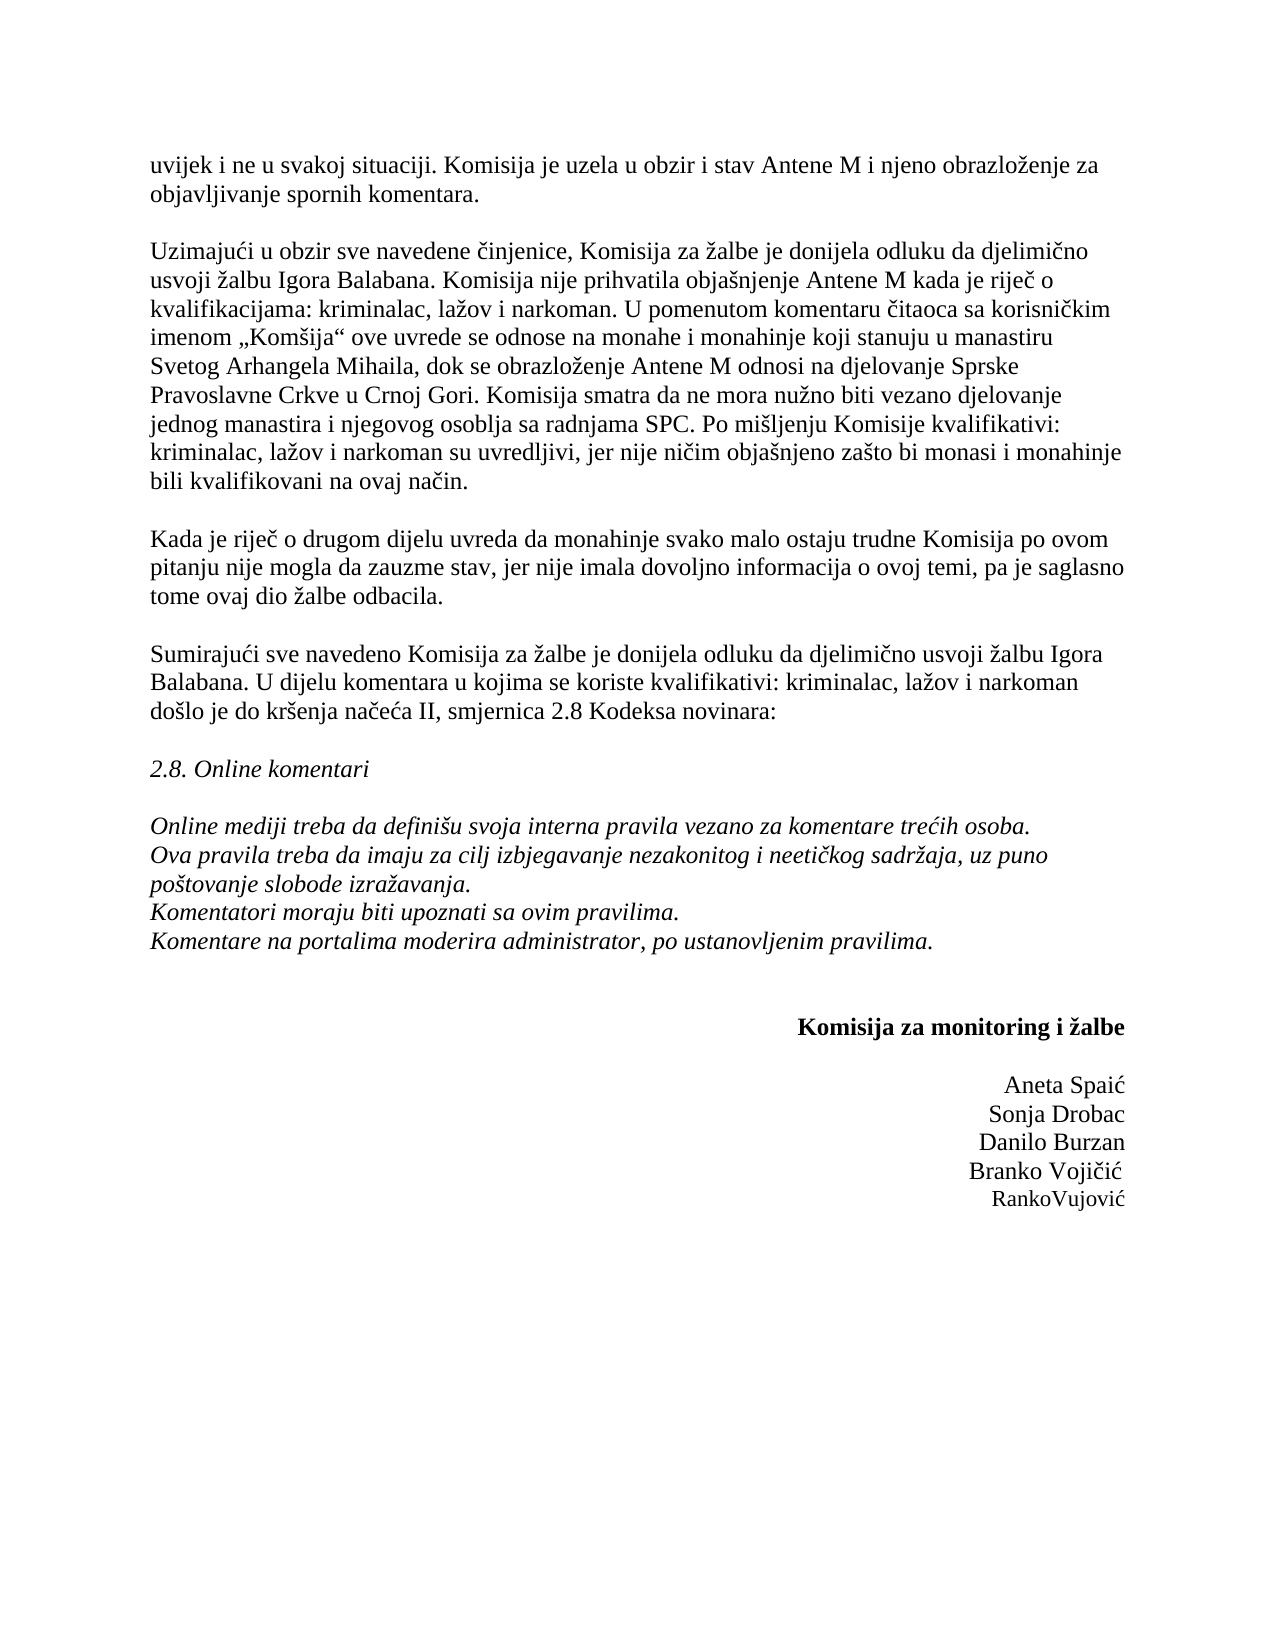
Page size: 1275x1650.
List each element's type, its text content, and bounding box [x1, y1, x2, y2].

text Komisija za monitoring i žalbe [150, 1012, 1125, 1041]
text Sonja Drobac [150, 1099, 1125, 1127]
text Aneta Spaić [150, 1070, 1125, 1099]
text Sumirajući sve navedeno Komisija za žalbe je donijela odluku da djelimično usvoji žalbu Igora Balabana. U dijelu komentara u kojima se koriste kvalifikativi: kriminalac, lažov i narkoman došlo je do kršenja načeća II, smjernica 2.8 Kodeksa novinara: [150, 639, 1125, 725]
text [150, 150, 1125, 207]
text RankoVujović [975, 1185, 1125, 1211]
text Komentare na portalima moderira administrator, po ustanovljenim pravilima. [150, 926, 1125, 955]
text 2.8. Online komentari [150, 754, 1125, 782]
text Uzimajući u obzir sve navedene činjenice, Komisija za žalbe je donijela odluku da djelimično usvoji žalbu Igora Balabana. Komisija nije prihvatila objašnjenje Antene M kada je riječ o kvalifikacijama: kriminalac, lažov i narkoman. U pomenutom komentaru čitaoca sa korisničkim imenom „Komšija“ ove uvrede se odnose na monahe i monahinje koji stanuju u manastiru Svetog Arhangela Mihaila, dok se obrazloženje Antene M odnosi na djelovanje Sprske Pravoslavne Crkve u Crnoj Gori. Komisija smatra da ne mora nužno biti vezano djelovanje jednog manastira i njegovog osoblja sa radnjama SPC. Po mišljenju Komisije kvalifikativi: kriminalac, lažov i narkoman su uvredljivi, jer nije ničim objašnjeno zašto bi monasi i monahinje bili kvalifikovani na ovaj način. [150, 236, 1125, 495]
text Danilo Burzan [975, 1127, 1125, 1156]
text Ova pravila treba da imaju za cilj izbjegavanje nezakonitog i neetičkog sadržaja, uz puno poštovanje slobode izražavanja. [150, 840, 1125, 897]
text Branko Vojičić [150, 1156, 1125, 1185]
text Kada je riječ o drugom dijelu uvreda da monahinje svako malo ostaju trudne Komisija po ovom pitanju nije mogla da zauzme stav, jer nije imala dovoljno informacija o ovoj temi, pa je saglasno tome ovaj dio žalbe odbacila. [150, 524, 1125, 610]
text Online mediji treba da definišu svoja interna pravila vezano za komentare trećih osoba. [150, 811, 1125, 840]
text Komentatori moraju biti upoznati sa ovim pravilima. [150, 897, 1125, 926]
